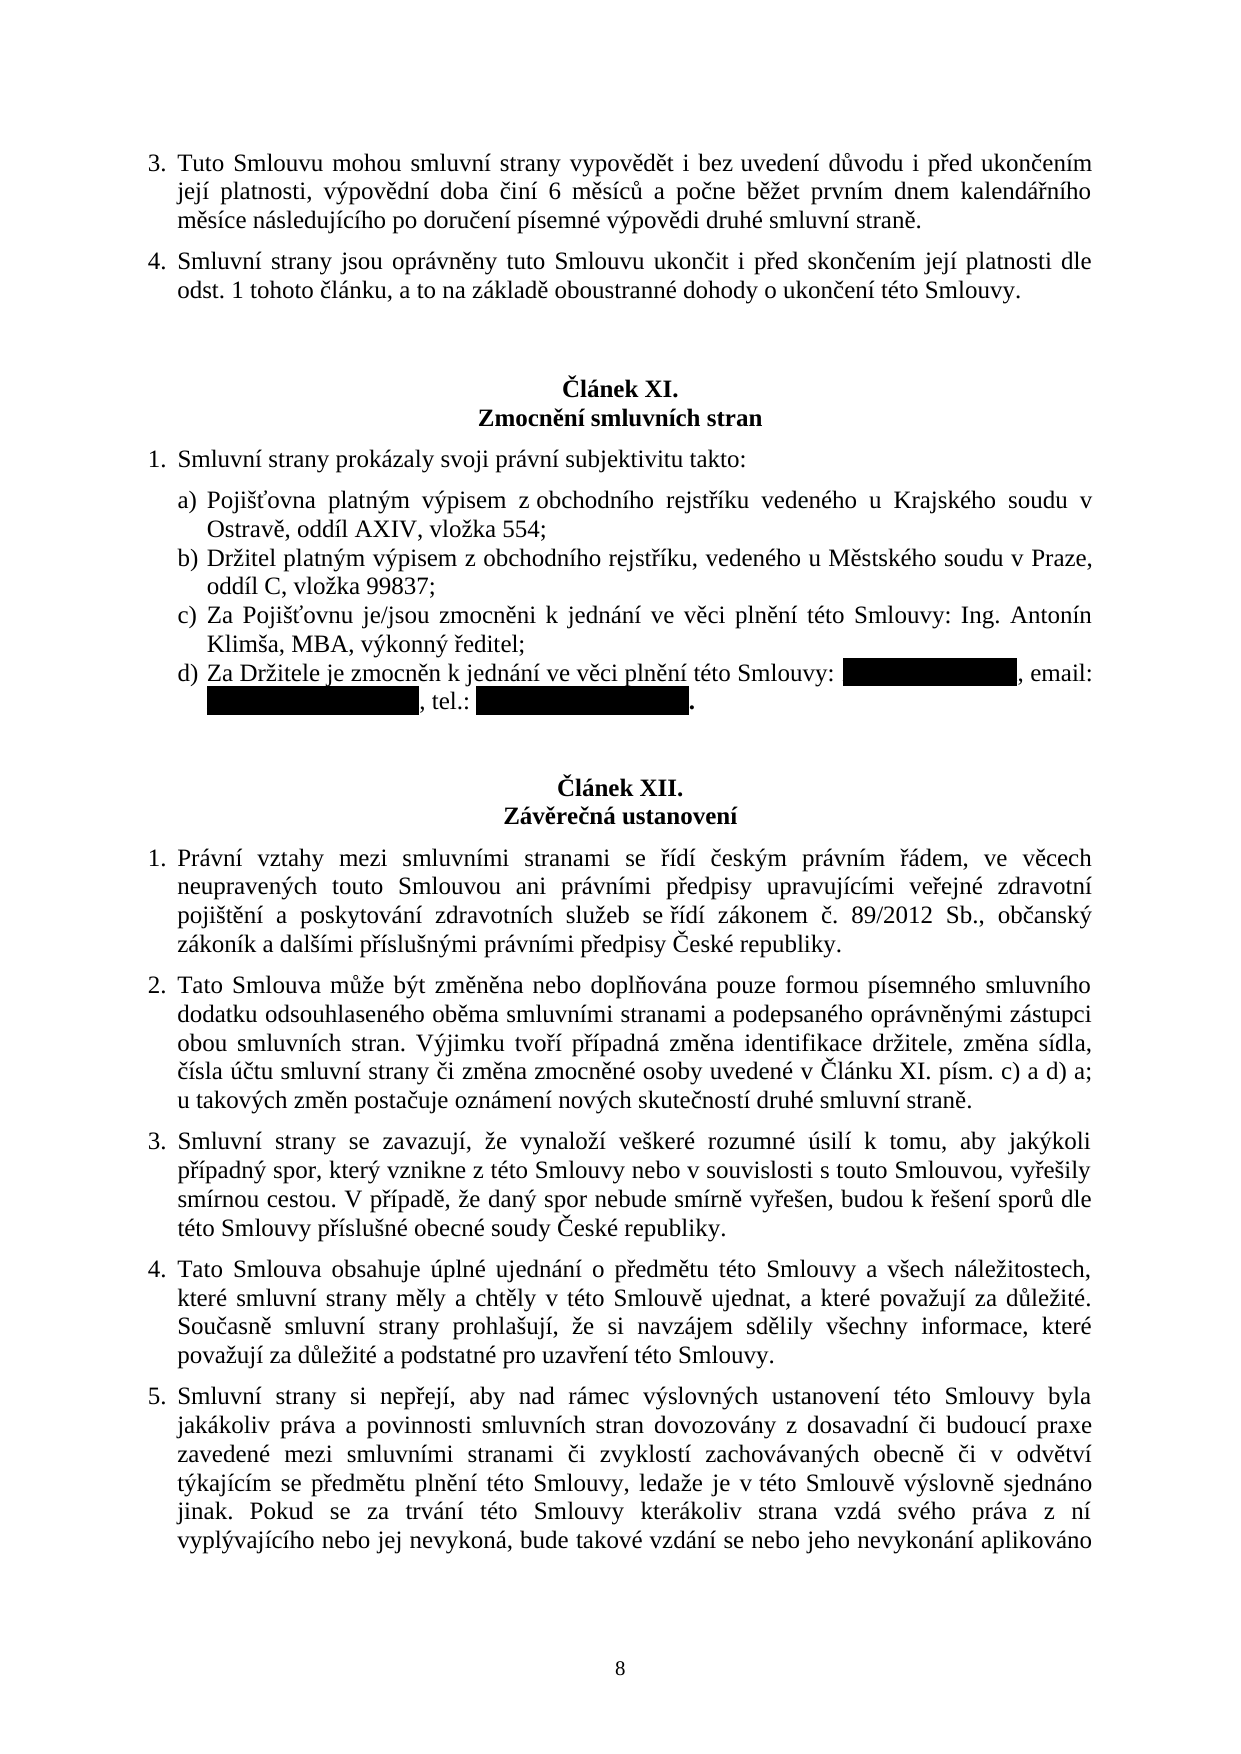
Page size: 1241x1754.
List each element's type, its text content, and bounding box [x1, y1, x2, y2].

list Pojišťovna platným výpisem z obchodního rejstříku vedeného u Krajského soudu v Ostravě, oddíl AXIV, vložka 554; [177, 485, 1093, 543]
list Tato Smlouva může být změněna nebo doplňována pouze formou písemného smluvního dodatku odsouhlaseného oběma smluvními stranami a podepsaného oprávněnými zástupci obou smluvních stran. Výjimku tvoří případná změna identifikace držitele, změna sídla, čísla účtu smluvní strany či změna zmocněné osoby uvedené v Článku XI. písm. c) a d) a; u takových změn postačuje oznámení nových skutečností druhé smluvní straně. [148, 970, 1093, 1114]
text Článek XI. [148, 374, 1093, 403]
list Za Pojišťovnu je/jsou zmocněni k jednání ve věci plnění této Smlouvy: Ing. Antonín Klimša, MBA, výkonný ředitel; [177, 600, 1093, 658]
list Smluvní strany jsou oprávněny tuto Smlouvu ukončit i před skončením její platnosti dle odst. 1 tohoto článku, a to na základě oboustranné dohody o ukončení této Smlouvy. [148, 246, 1093, 304]
text Zmocnění smluvních stran [148, 403, 1093, 431]
list Držitel platným výpisem z obchodního rejstříku, vedeného u Městského soudu v Praze, oddíl C, vložka 99837; [177, 543, 1093, 600]
list Smluvní strany se zavazují, že vynaloží veškeré rozumné úsilí k tomu, aby jakýkoli případný spor, který vznikne z této Smlouvy nebo v souvislosti s touto Smlouvou, vyřešily smírnou cestou. V případě, že daný spor nebude smírně vyřešen, budou k řešení sporů dle této Smlouvy příslušné obecné soudy České republiky. [148, 1126, 1093, 1241]
list Tato Smlouva obsahuje úplné ujednání o předmětu této Smlouvy a všech náležitostech, které smluvní strany měly a chtěly v této Smlouvě ujednat, a které považují za důležité. Současně smluvní strany prohlašují, že si navzájem sdělily všechny informace, které považují za důležité a podstatné pro uzavření této Smlouvy. [148, 1254, 1093, 1369]
list Smluvní strany prokázaly svoji právní subjektivitu takto: [148, 444, 1093, 473]
list Za Držitele je zmocněn k jednání ve věci plnění této Smlouvy: xxxxxxxxxxxxxx, email: xxxxxxxxxxxxxxxxx, tel.: xxxxxxxxxxxxxxxxx. [177, 658, 1093, 715]
list Právní vztahy mezi smluvními stranami se řídí českým právním řádem, ve věcech neupravených touto Smlouvou ani právními předpisy upravujícími veřejné zdravotní pojištění a poskytování zdravotních služeb se řídí zákonem č. 89/2012 Sb., občanský zákoník a dalšími příslušnými právními předpisy České republiky. [148, 843, 1093, 958]
text Závěrečná ustanovení [148, 801, 1093, 830]
text Článek XII. [148, 773, 1093, 801]
list Tuto Smlouvu mohou smluvní strany vypovědět i bez uvedení důvodu i před ukončením její platnosti, výpovědní doba činí 6 měsíců a počne běžet prvním dnem kalendářního měsíce následujícího po doručení písemné výpovědi druhé smluvní straně. [148, 148, 1093, 234]
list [148, 1381, 1093, 1554]
